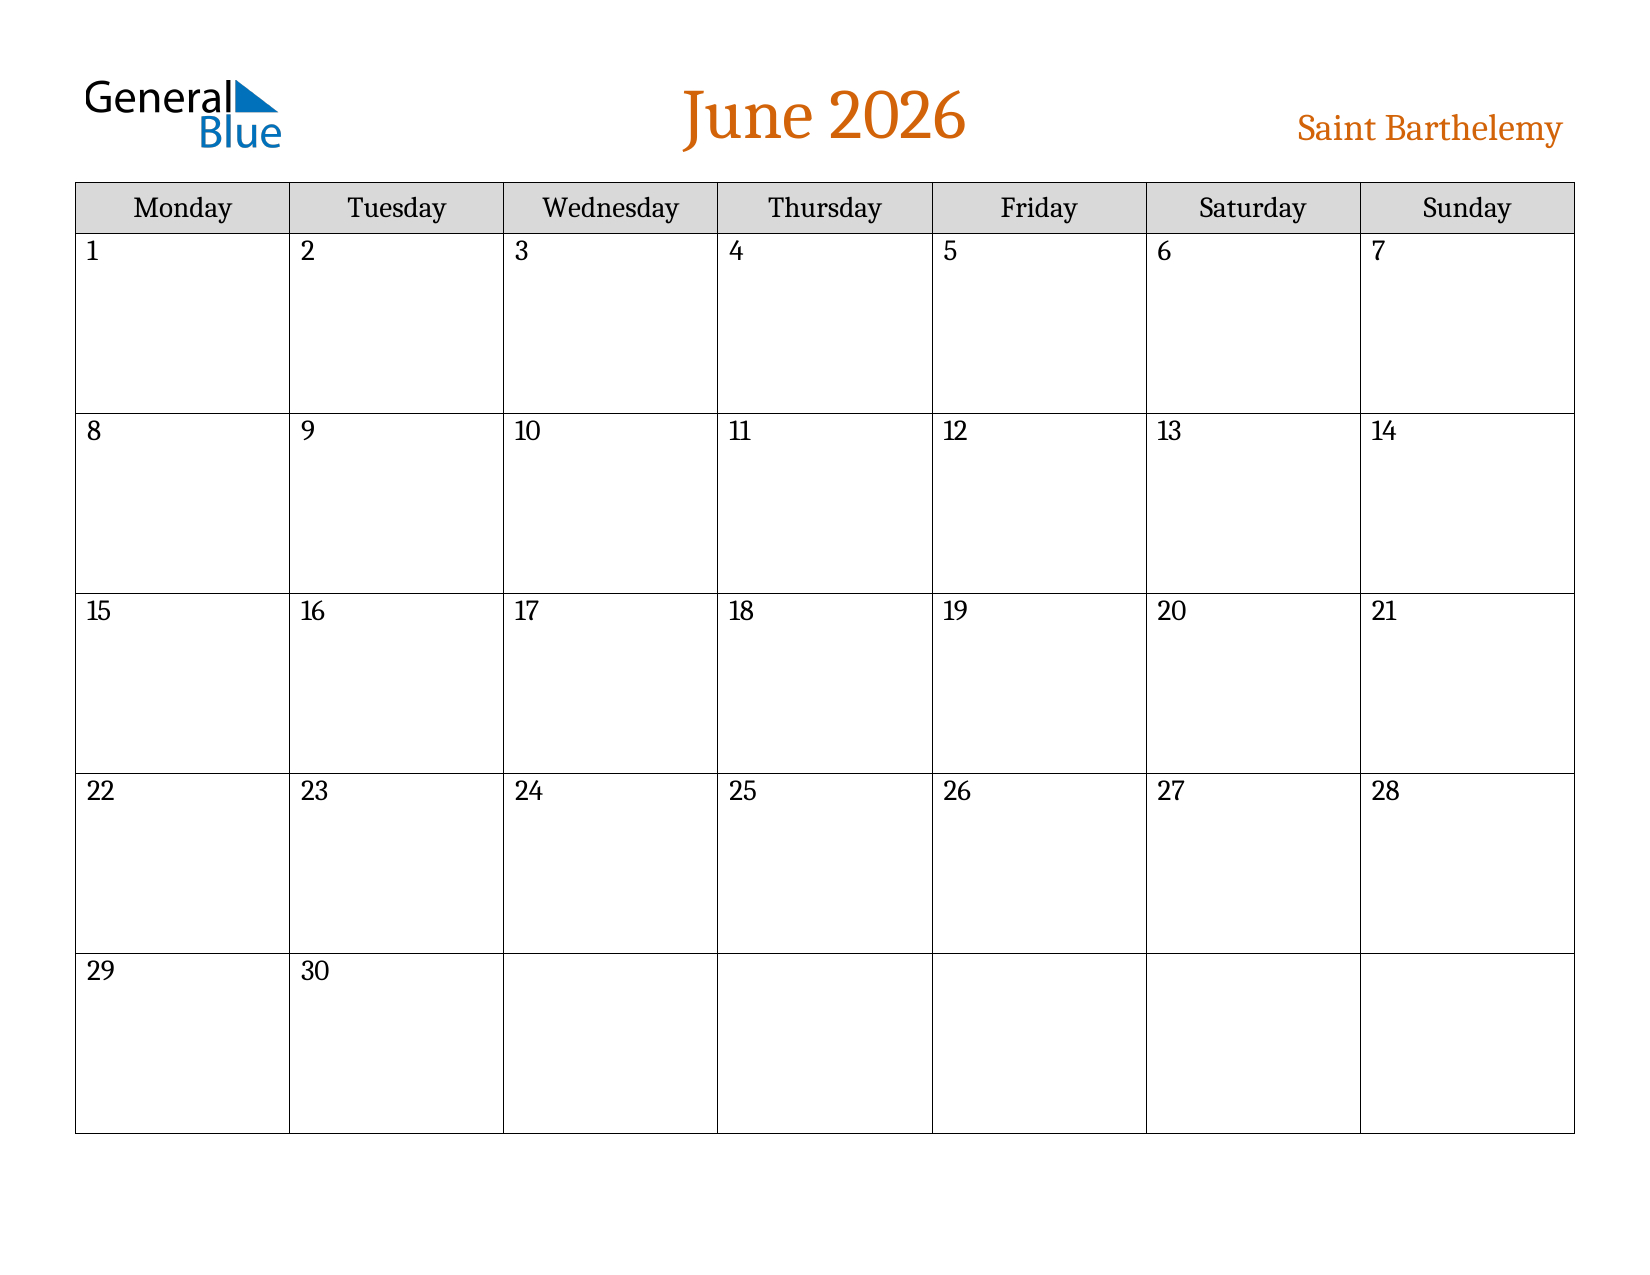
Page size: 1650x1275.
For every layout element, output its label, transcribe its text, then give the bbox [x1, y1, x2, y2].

table_cell 7 [1361, 234, 1574, 270]
table_cell [290, 990, 503, 1133]
table_cell [290, 450, 503, 593]
table_cell Wednesday [504, 183, 717, 233]
table_cell 3 [504, 234, 717, 270]
table_cell 26 [933, 774, 1146, 810]
table_cell [1361, 810, 1574, 953]
table_cell [504, 810, 717, 953]
table_cell 10 [504, 414, 717, 450]
table_cell 2 [290, 234, 503, 270]
table_cell [290, 630, 503, 773]
table_cell [1147, 450, 1360, 593]
table_cell 17 [504, 594, 717, 630]
table_cell [504, 270, 717, 413]
table_cell 18 [718, 594, 932, 630]
table_cell [933, 630, 1146, 773]
table_cell Thursday [718, 183, 932, 233]
table_cell [933, 810, 1146, 953]
table_cell 11 [718, 414, 932, 450]
table_header Saint Barthelemy [1146, 75, 1574, 182]
table_cell [76, 630, 289, 773]
table_cell 19 [933, 594, 1146, 630]
table_cell [1361, 270, 1574, 413]
table_cell Tuesday [290, 183, 503, 233]
table_cell [76, 270, 289, 413]
table_cell 9 [290, 414, 503, 450]
table_cell [933, 990, 1146, 1133]
table_cell 29 [76, 954, 289, 990]
table_cell 14 [1361, 414, 1574, 450]
table_cell [1147, 954, 1360, 990]
table_header [76, 75, 503, 182]
table_cell [1147, 630, 1360, 773]
table_cell [76, 990, 289, 1133]
table_cell [1361, 990, 1574, 1133]
table_cell [1147, 990, 1360, 1133]
table_cell 22 [76, 774, 289, 810]
table_cell 6 [1147, 234, 1360, 270]
table_cell 30 [290, 954, 503, 990]
table_cell 21 [1361, 594, 1574, 630]
table_cell 20 [1147, 594, 1360, 630]
table_cell [718, 990, 932, 1133]
table_cell Sunday [1361, 183, 1574, 233]
table_cell [718, 954, 932, 990]
table_cell [1361, 630, 1574, 773]
table_cell 8 [76, 414, 289, 450]
table_cell 23 [290, 774, 503, 810]
table_cell [933, 450, 1146, 593]
table_cell [76, 450, 289, 593]
table_cell 28 [1361, 774, 1574, 810]
table_cell 4 [718, 234, 932, 270]
table_cell 27 [1147, 774, 1360, 810]
table_cell 12 [933, 414, 1146, 450]
table_cell 25 [718, 774, 932, 810]
table_cell [718, 450, 932, 593]
table_cell [1361, 954, 1574, 990]
table_cell 16 [290, 594, 503, 630]
table_cell [718, 630, 932, 773]
table_cell [933, 954, 1146, 990]
table_cell [718, 270, 932, 413]
table_cell [504, 990, 717, 1133]
table_cell Monday [76, 183, 289, 233]
table_cell [504, 450, 717, 593]
table_header June 2026 [504, 75, 1146, 182]
table_cell 1 [76, 234, 289, 270]
table_cell Saturday [1147, 183, 1360, 233]
table_cell Friday [933, 183, 1146, 233]
table_cell 24 [504, 774, 717, 810]
table_cell [933, 270, 1146, 413]
table_cell [504, 630, 717, 773]
picture [86, 80, 281, 148]
table_cell 13 [1147, 414, 1360, 450]
table_cell [290, 810, 503, 953]
table_cell [1147, 270, 1360, 413]
table_cell 5 [933, 234, 1146, 270]
table_cell [718, 810, 932, 953]
table_cell [76, 810, 289, 953]
table_cell [1147, 810, 1360, 953]
table_cell [504, 954, 717, 990]
table_cell [290, 270, 503, 413]
table_cell 15 [76, 594, 289, 630]
table_cell [1361, 450, 1574, 593]
